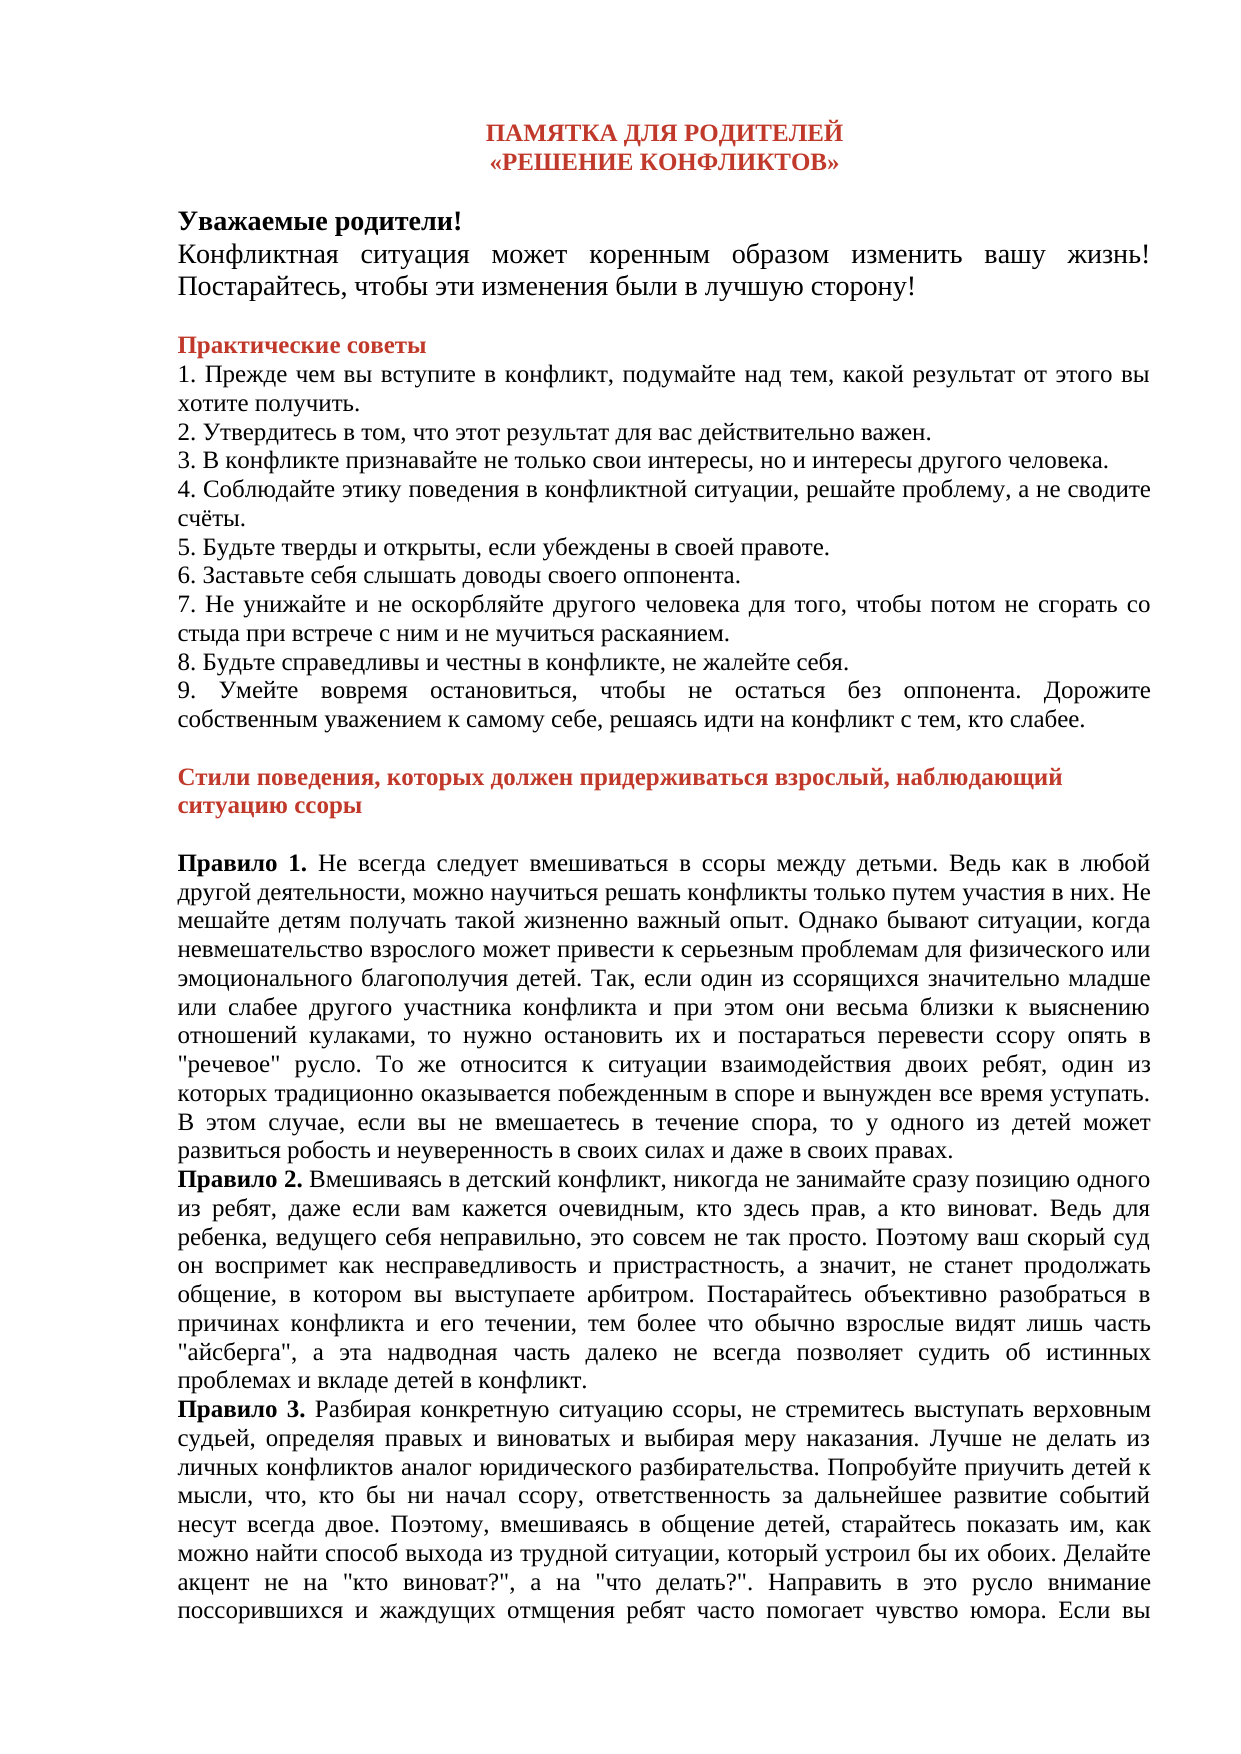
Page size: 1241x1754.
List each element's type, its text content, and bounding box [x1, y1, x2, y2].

text 4. Соблюдайте этику поведения в конфликтной ситуации, решайте проблему, а не сводите счёты. [177, 474, 1152, 532]
text Правило 2. Вмешиваясь в детский конфликт, никогда не занимайте сразу позицию одного из ребят, даже если вам кажется очевидным, кто здесь прав, а кто виноват. Ведь для ребенка, ведущего себя неправильно, это совсем не так просто. Поэтому ваш скорый суд он воспримет как несправедливость и пристрастность, а значит, не станет продолжать общение, в котором вы выступаете арбитром. Постарайтесь объективно разобраться в причинах конфликта и его течении, тем более что обычно взрослые видят лишь часть "айсберга", а эта надводная часть далеко не всегда позволяет судить об истинных проблемах и вкладе детей в конфликт. [177, 1164, 1152, 1394]
text 9. Умейте вовремя остановиться, чтобы не остаться без оппонента. Дорожите собственным уважением к самому себе, решаясь идти на конфликт с тем, кто слабее. [177, 675, 1152, 733]
text Правило 1. Не всегда следует вмешиваться в ссоры между детьми. Ведь как в любой другой деятельности, можно научиться решать конфликты только путем участия в них. Не мешайте детям получать такой жизненно важный опыт. Однако бывают ситуации, когда невмешательство взрослого может привести к серьезным проблемам для физического или эмоционального благополучия детей. Так, если один из ссорящихся значительно младше или слабее другого участника конфликта и при этом они весьма близки к выяснению отношений кулаками, то нужно остановить их и постараться перевести ссору опять в "речевое" русло. То же относится к ситуации взаимодействия двоих ребят, один из которых традиционно оказывается побежденным в споре и вынужден все время уступать. В этом случае, если вы не вмешаетесь в течение спора, то у одного из детей может развиться робость и неуверенность в своих силах и даже в своих правах. [177, 848, 1152, 1164]
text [177, 1394, 1152, 1624]
text Конфликтная ситуация может коренным образом изменить вашу жизнь! Постарайтесь, чтобы эти изменения были в лучшую сторону! [177, 237, 1152, 302]
text Уважаемые родители! [177, 204, 1152, 237]
text 7. Не унижайте и не оскорбляйте другого человека для того, чтобы потом не сгорать со стыда при встрече с ним и не мучиться раскаянием. [177, 589, 1152, 647]
text Практические советы [177, 330, 1152, 359]
text Стили поведения, которых должен придерживаться взрослый, наблюдающий ситуацию ссоры [177, 762, 1152, 819]
text 6. Заставьте себя слышать доводы своего оппонента. [177, 560, 1152, 589]
text 3. В конфликте признавайте не только свои интересы, но и интересы другого человека. [177, 445, 1152, 474]
text 8. Будьте справедливы и честны в конфликте, не жалейте себя. [177, 647, 1152, 675]
text ПАМЯТКА ДЛЯ РОДИТЕЛЕЙ [177, 118, 1152, 147]
text 1. Прежде чем вы вступите в конфликт, подумайте над тем, какой результат от этого вы хотите получить. [177, 359, 1152, 417]
text 2. Утвердитесь в том, что этот результат для вас действительно важен. [177, 417, 1152, 445]
text «РЕШЕНИЕ КОНФЛИКТОВ» [177, 147, 1152, 176]
text 5. Будьте тверды и открыты, если убеждены в своей правоте. [177, 532, 1152, 560]
